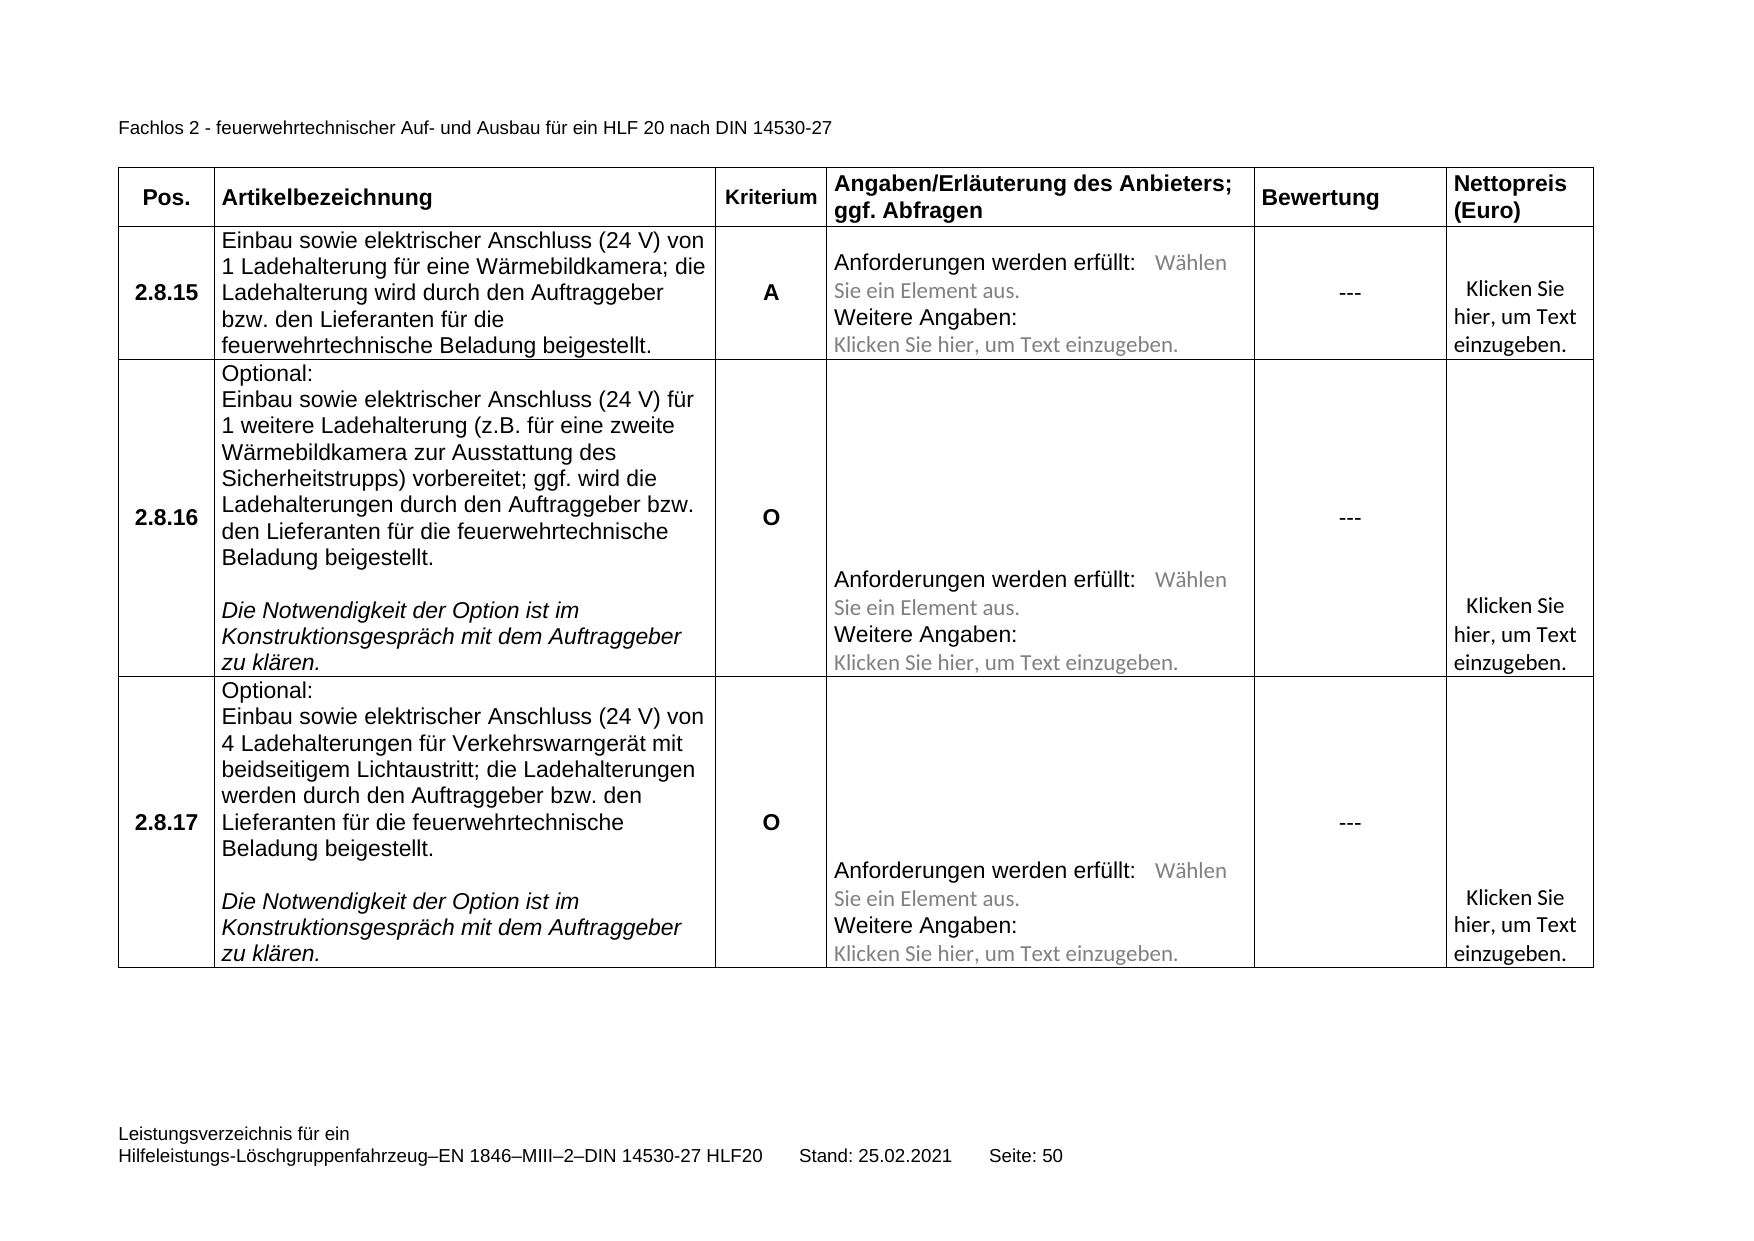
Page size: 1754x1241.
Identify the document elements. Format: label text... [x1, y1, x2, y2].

table_header Nettopreis (Euro) [1447, 168, 1593, 226]
table_cell O [716, 360, 826, 676]
table_cell A [716, 227, 826, 358]
table_cell Optional: Einbau sowie elektrischer Anschluss (24 V) für 1 weitere Ladehalterung (z.B. für eine zweite Wärmebildkamera zur Ausstattung des Sicherheitstrupps) vorbereitet; ggf. wird die Ladehalterungen durch den Auftraggeber bzw. den Lieferanten für die feuerwehrtechnische Beladung beigestellt. Die Notwendigkeit der Option ist im Konstruktionsgespräch mit dem Auftraggeber zu klären. [215, 360, 715, 676]
table_cell [1447, 677, 1593, 967]
table_cell 2.8.16 [119, 360, 214, 676]
table_header Artikelbezeichnung [215, 168, 715, 226]
table_cell [1447, 227, 1593, 358]
table_cell 2.8.15 [119, 227, 214, 358]
table_cell Optional: Einbau sowie elektrischer Anschluss (24 V) von 4 Ladehalterungen für Verkehrswarngerät mit beidseitigem Lichtaustritt; die Ladehalterungen werden durch den Auftraggeber bzw. den Lieferanten für die feuerwehrtechnische Beladung beigestellt. Die Notwendigkeit der Option ist im Konstruktionsgespräch mit dem Auftraggeber zu klären. [215, 677, 715, 967]
table_cell Anforderungen werden erfüllt: Weitere Angaben: [827, 360, 1254, 676]
table_cell [1447, 360, 1593, 676]
table_cell --- [1255, 677, 1446, 967]
table_cell 2.8.17 [119, 677, 214, 967]
table_header Pos. [119, 168, 214, 226]
table_cell --- [1255, 227, 1446, 358]
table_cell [827, 227, 1254, 358]
table_cell Einbau sowie elektrischer Anschluss (24 V) von 1 Ladehalterung für eine Wärmebildkamera; die Ladehalterung wird durch den Auftraggeber bzw. den Lieferanten für die feuerwehrtechnische Beladung beigestellt. [215, 227, 715, 358]
table_cell --- [1255, 360, 1446, 676]
table_header Angaben/Erläuterung des Anbieters; ggf. Abfragen [827, 168, 1254, 226]
table_cell O [716, 677, 826, 967]
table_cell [827, 677, 1254, 967]
table_header Bewertung [1255, 168, 1446, 226]
table_header Kriterium [716, 168, 826, 226]
